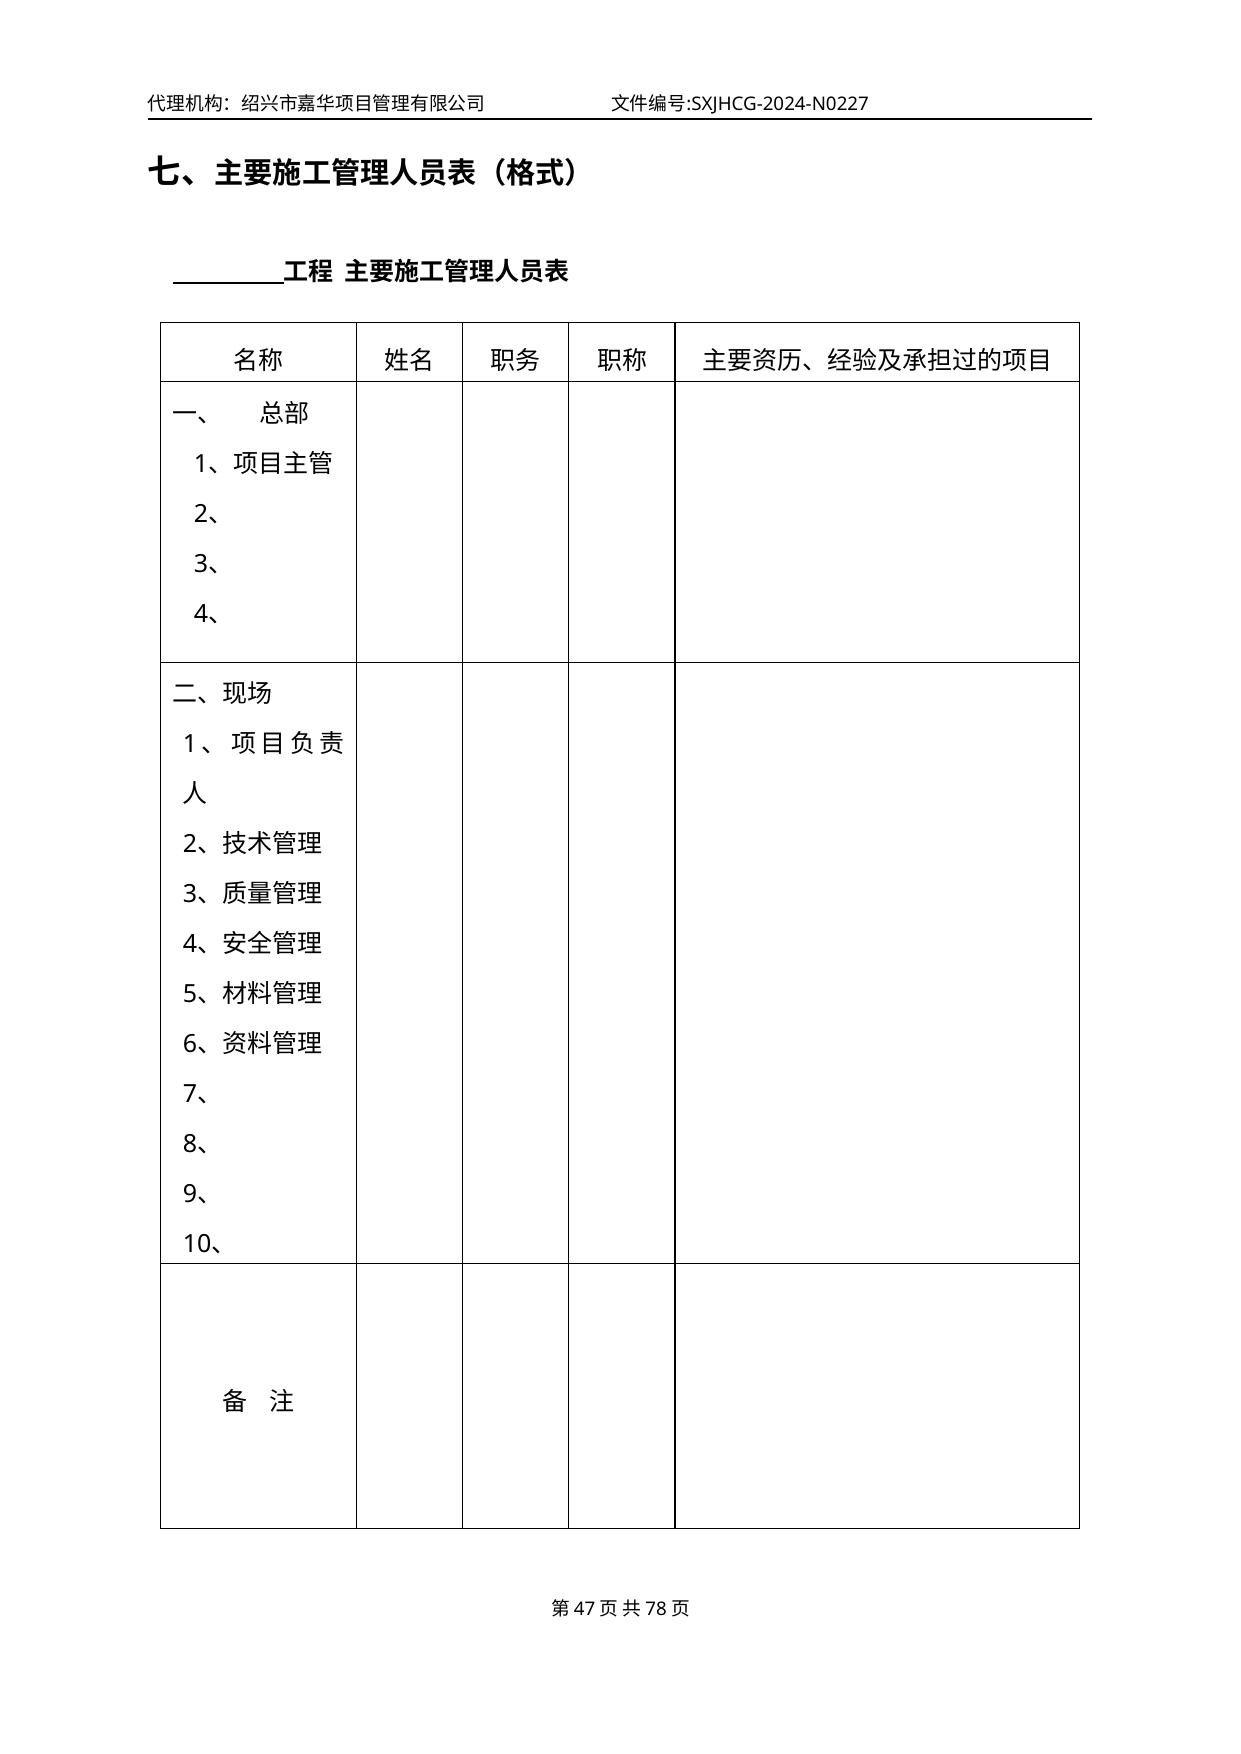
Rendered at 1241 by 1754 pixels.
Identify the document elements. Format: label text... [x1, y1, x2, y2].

table_cell [569, 663, 674, 1263]
table_cell [357, 663, 462, 1263]
table_cell [676, 1264, 1079, 1527]
table_cell 总部 1、项目主管 2、 3、 4、 [161, 382, 356, 662]
table_cell [357, 1264, 462, 1527]
table_header 职务 [463, 323, 568, 381]
table_cell [569, 1264, 674, 1527]
table_header 职称 [569, 323, 674, 381]
table_cell [463, 382, 568, 662]
table_cell [463, 663, 568, 1263]
table_cell [463, 1264, 568, 1527]
table_cell [569, 382, 674, 662]
table_cell 备 注 [161, 1264, 356, 1527]
table_cell [357, 382, 462, 662]
table_cell [676, 382, 1079, 662]
table_cell 二、现场 1、项目负责人 2、技术管理 3、质量管理 4、安全管理 5、材料管理 6、资料管理 7、 8、 9、 10、 [161, 663, 356, 1263]
table_cell [676, 663, 1079, 1263]
table_header 主要资历、经验及承担过的项目 [676, 323, 1079, 381]
text 工程 主要施工管理人员表 [148, 251, 1092, 288]
text 七、主要施工管理人员表（格式） [148, 145, 1092, 193]
table_header 名称 [161, 323, 356, 381]
table_header 姓名 [357, 323, 462, 381]
